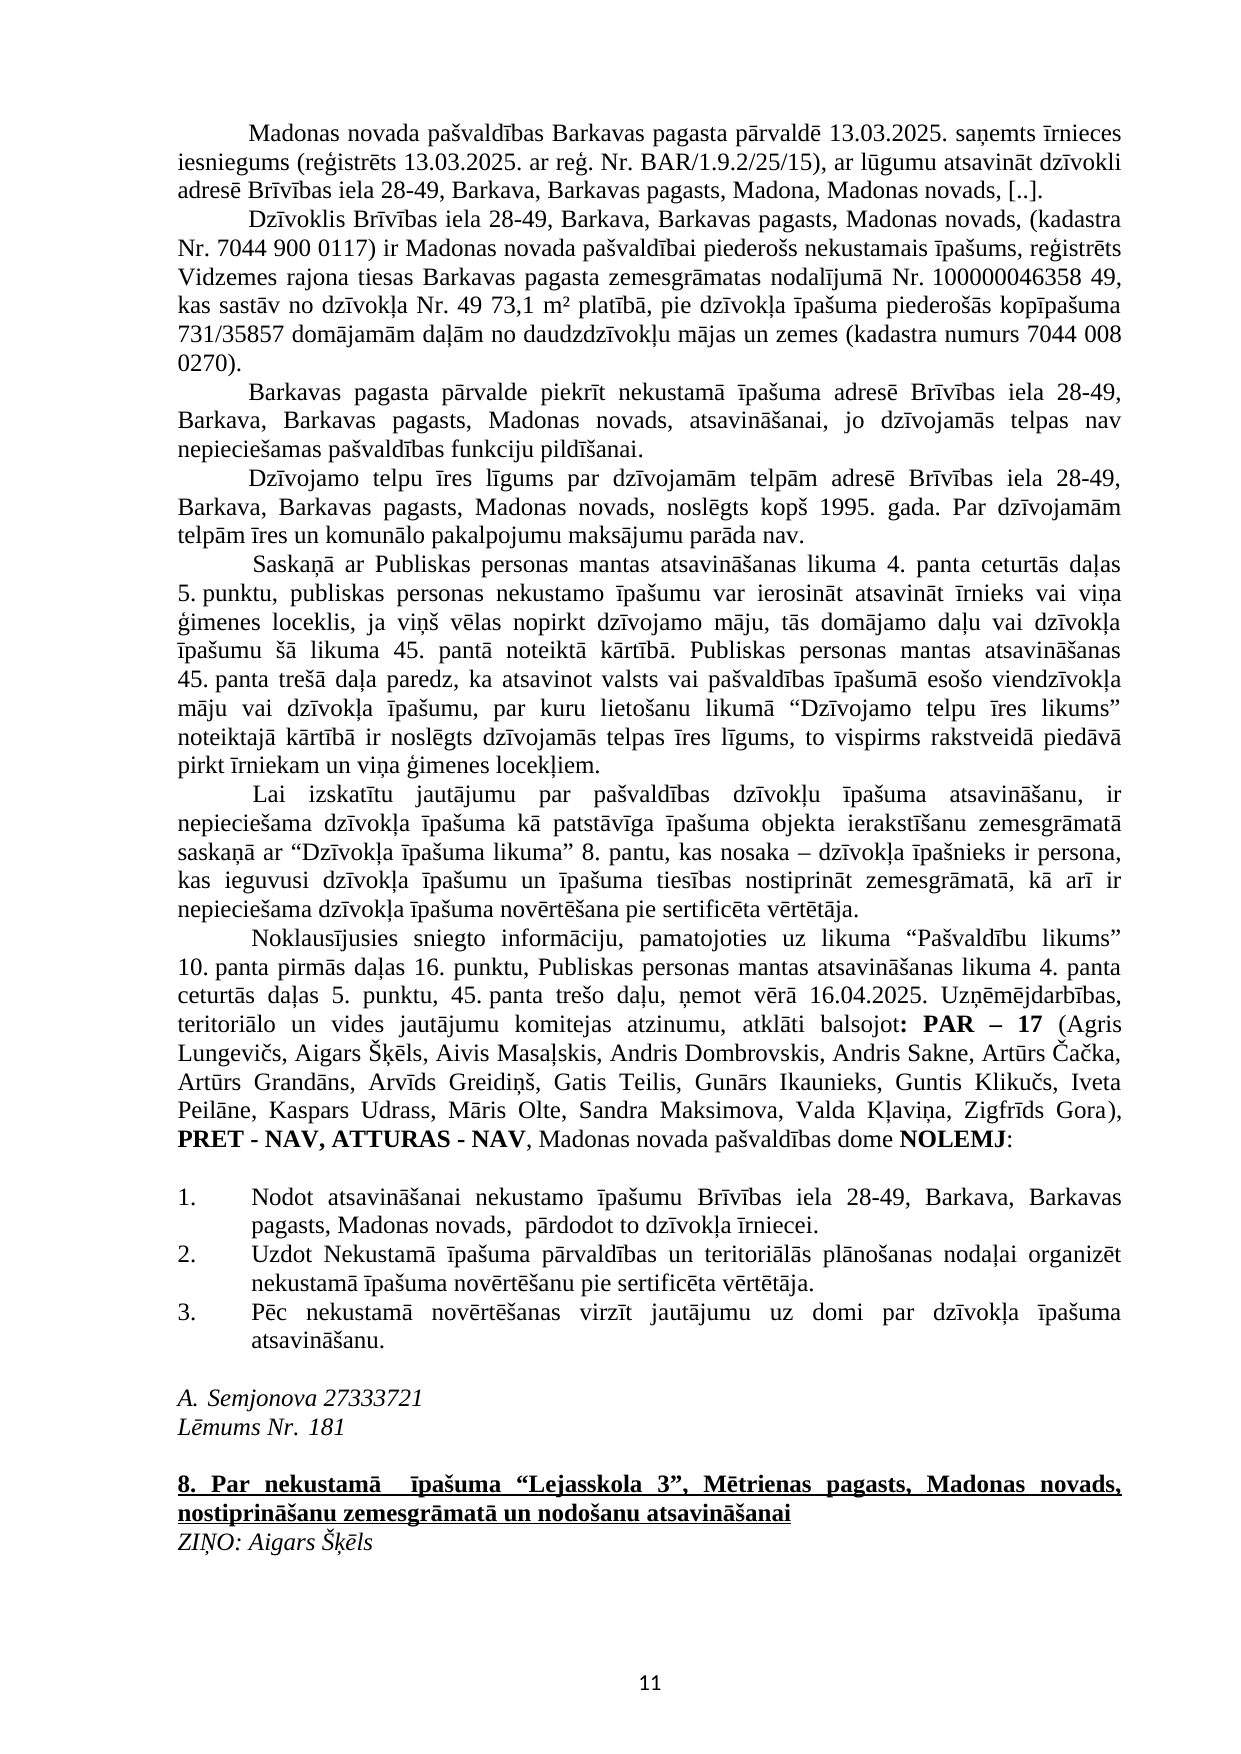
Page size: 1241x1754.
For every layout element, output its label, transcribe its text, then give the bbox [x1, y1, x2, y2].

list Nodot atsavināšanai nekustamo īpašumu Brīvības iela 28-49, Barkava, Barkavas pagasts, Madonas novads, pārdodot to dzīvokļa īrniecei. [177, 1182, 1122, 1239]
text 8. Par nekustamā īpašuma “Lejasskola 3”, Mētrienas pagasts, Madonas novads, nostiprināšanu zemesgrāmatā un nodošanu atsavināšanai [177, 1495, 1122, 1527]
text A. Semjonova 27333721 [177, 1383, 1122, 1412]
text Dzīvoklis Brīvības iela 28-49, Barkava, Barkavas pagasts, Madonas novads, (kadastra Nr. 7044 900 0117) ir Madonas novada pašvaldībai piederošs nekustamais īpašums, reģistrēts Vidzemes rajona tiesas Barkavas pagasta zemesgrāmatas nodalījumā Nr. 100000046358 49, kas sastāv no dzīvokļa Nr. 49 73,1 m² platībā, pie dzīvokļa īpašuma piederošās kopīpašuma 731/35857 domājamām daļām no daudzdzīvokļu mājas un zemes (kadastra numurs 7044 008 0270). [177, 204, 1122, 377]
text Noklausījusies sniegto informāciju, pamatojoties uz likuma “Pašvaldību likums” 10. panta pirmās daļas 16. punktu, Publiskas personas mantas atsavināšanas likuma 4. panta ceturtās daļas 5. punktu, 45. panta trešo daļu, ņemot vērā 16.04.2025. Uzņēmējdarbības, teritoriālo un vides jautājumu komitejas atzinumu, atklāti balsojot: PAR – 17 (Agris Lungevičs, Aigars Šķēls, Aivis Masaļskis, Andris Dombrovskis, Andris Sakne, Artūrs Čačka, Artūrs Grandāns, Arvīds Greidiņš, Gatis Teilis, Gunārs Ikaunieks, Guntis Klikučs, Iveta Peilāne, Kaspars Udrass, Māris Olte, Sandra Maksimova, Valda Kļaviņa, Zigfrīds Gora), PRET - NAV, ATTURAS - NAV, Madonas novada pašvaldības dome NOLEMJ: [177, 923, 1122, 1153]
text Lai izskatītu jautājumu par pašvaldības dzīvokļu īpašuma atsavināšanu, ir nepieciešama dzīvokļa īpašuma kā patstāvīga īpašuma objekta ierakstīšanu zemesgrāmatā saskaņā ar “Dzīvokļa īpašuma likuma” 8. pantu, kas nosaka – dzīvokļa īpašnieks ir persona, kas ieguvusi dzīvokļa īpašumu un īpašuma tiesības nostiprināt zemesgrāmatā, kā arī ir nepieciešama dzīvokļa īpašuma novērtēšana pie sertificēta vērtētāja. [177, 779, 1122, 923]
list Uzdot Nekustamā īpašuma pārvaldības un teritoriālās plānošanas nodaļai organizēt nekustamā īpašuma novērtēšanu pie sertificēta vērtētāja. [177, 1239, 1122, 1297]
list Pēc nekustamā novērtēšanas virzīt jautājumu uz domi par dzīvokļa īpašuma atsavināšanu. [177, 1297, 1122, 1354]
text Madonas novada pašvaldības Barkavas pagasta pārvaldē 13.03.2025. saņemts īrnieces iesniegums (reģistrēts 13.03.2025. ar reģ. Nr. BAR/1.9.2/25/15), ar lūgumu atsavināt dzīvokli adresē Brīvības iela 28-49, Barkava, Barkavas pagasts, Madona, Madonas novads, [..]. [177, 118, 1122, 204]
text Barkavas pagasta pārvalde piekrīt nekustamā īpašuma adresē Brīvības iela 28-49, Barkava, Barkavas pagasts, Madonas novads, atsavināšanai, jo dzīvojamās telpas nav nepieciešamas pašvaldības funkciju pildīšanai. [177, 377, 1122, 463]
text Lēmums Nr. 181 [177, 1412, 1122, 1441]
text 8. Par nekustamā īpašuma “Lejasskola 3”, Mētrienas pagasts, Madonas novads, nostiprināšanu zemesgrāmatā un nodošanu atsavināšanai [177, 1469, 1122, 1494]
text Saskaņā ar Publiskas personas mantas atsavināšanas likuma 4. panta ceturtās daļas 5. punktu, publiskas personas nekustamo īpašumu var ierosināt atsavināt īrnieks vai viņa ģimenes loceklis, ja viņš vēlas nopirkt dzīvojamo māju, tās domājamo daļu vai dzīvokļa īpašumu šā likuma 45. pantā noteiktā kārtībā. Publiskas personas mantas atsavināšanas 45. panta trešā daļa paredz, ka atsavinot valsts vai pašvaldības īpašumā esošo viendzīvokļa māju vai dzīvokļa īpašumu, par kuru lietošanu likumā “Dzīvojamo telpu īres likums” noteiktajā kārtībā ir noslēgts dzīvojamās telpas īres līgums, to vispirms rakstveidā piedāvā pirkt īrniekam un viņa ģimenes locekļiem. [177, 549, 1122, 779]
text Dzīvojamo telpu īres līgums par dzīvojamām telpām adresē Brīvības iela 28-49, Barkava, Barkavas pagasts, Madonas novads, noslēgts kopš 1995. gada. Par dzīvojamām telpām īres un komunālo pakalpojumu maksājumu parāda nav. [177, 463, 1122, 549]
text ZIŅO: Aigars Šķēls [177, 1527, 1122, 1556]
